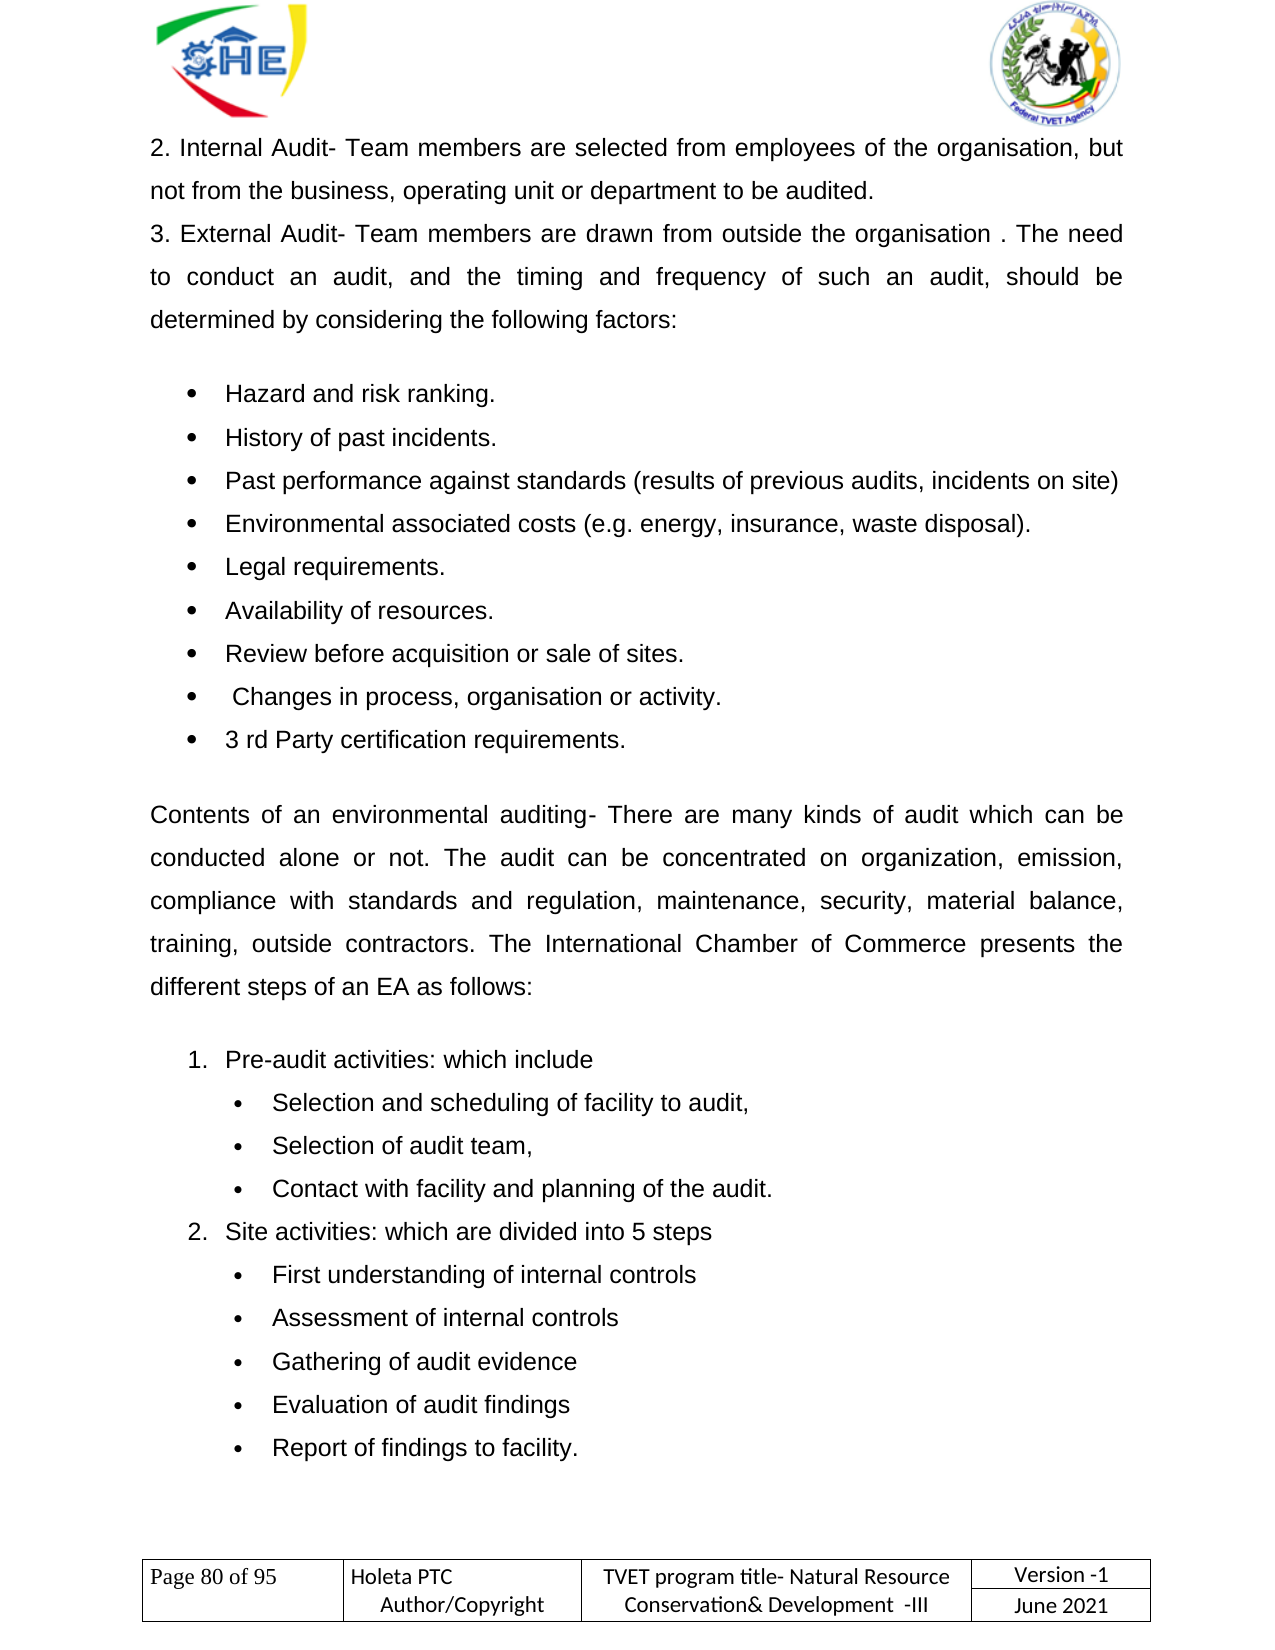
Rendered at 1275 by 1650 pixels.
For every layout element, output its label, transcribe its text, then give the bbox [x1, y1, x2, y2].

list History of past incidents. [187, 423, 1125, 452]
list Past performance against standards (results of previous audits, incidents on site) [187, 466, 1125, 495]
list Legal requirements. [187, 552, 1125, 581]
list Contact with facility and planning of the audit. [234, 1174, 1125, 1203]
text 3. External Audit- Team members are drawn from outside the organisation . The need to conduct an audit, and the timing and frequency of such an audit, should be determined by considering the following factors: [150, 219, 1125, 334]
list Site activities: which are divided into 5 steps [187, 1217, 1125, 1246]
list Availability of resources. [187, 596, 1125, 624]
text 2. Internal Audit- Team members are selected from employees of the organisation, but not from the business, operating unit or department to be audited. [150, 133, 1125, 204]
list Changes in process, organisation or activity. [187, 682, 1125, 711]
list Gathering of audit evidence [234, 1346, 1125, 1375]
list Report of findings to facility. [234, 1433, 1125, 1461]
list Hazard and risk ranking. [187, 379, 1125, 408]
list First understanding of internal controls [234, 1260, 1125, 1289]
list Selection and scheduling of facility to audit, [234, 1088, 1125, 1116]
list Assessment of internal controls [234, 1303, 1125, 1332]
list Environmental associated costs (e.g. energy, insurance, waste disposal). [187, 509, 1125, 538]
text Contents of an environmental auditing- There are many kinds of audit which can be conducted alone or not. The audit can be concentrated on organization, emission, compliance with standards and regulation, maintenance, security, material balance, training, outside contractors. The International Chamber of Commerce presents the different steps of an EA as follows: [150, 800, 1125, 1001]
picture [150, 0, 1125, 133]
list Review before acquisition or sale of sites. [187, 639, 1125, 668]
list Evaluation of audit findings [234, 1389, 1125, 1418]
list Pre-audit activities: which include [187, 1044, 1125, 1073]
list 3 rd Party certification requirements. [187, 725, 1125, 754]
list Selection of audit team, [234, 1131, 1125, 1159]
